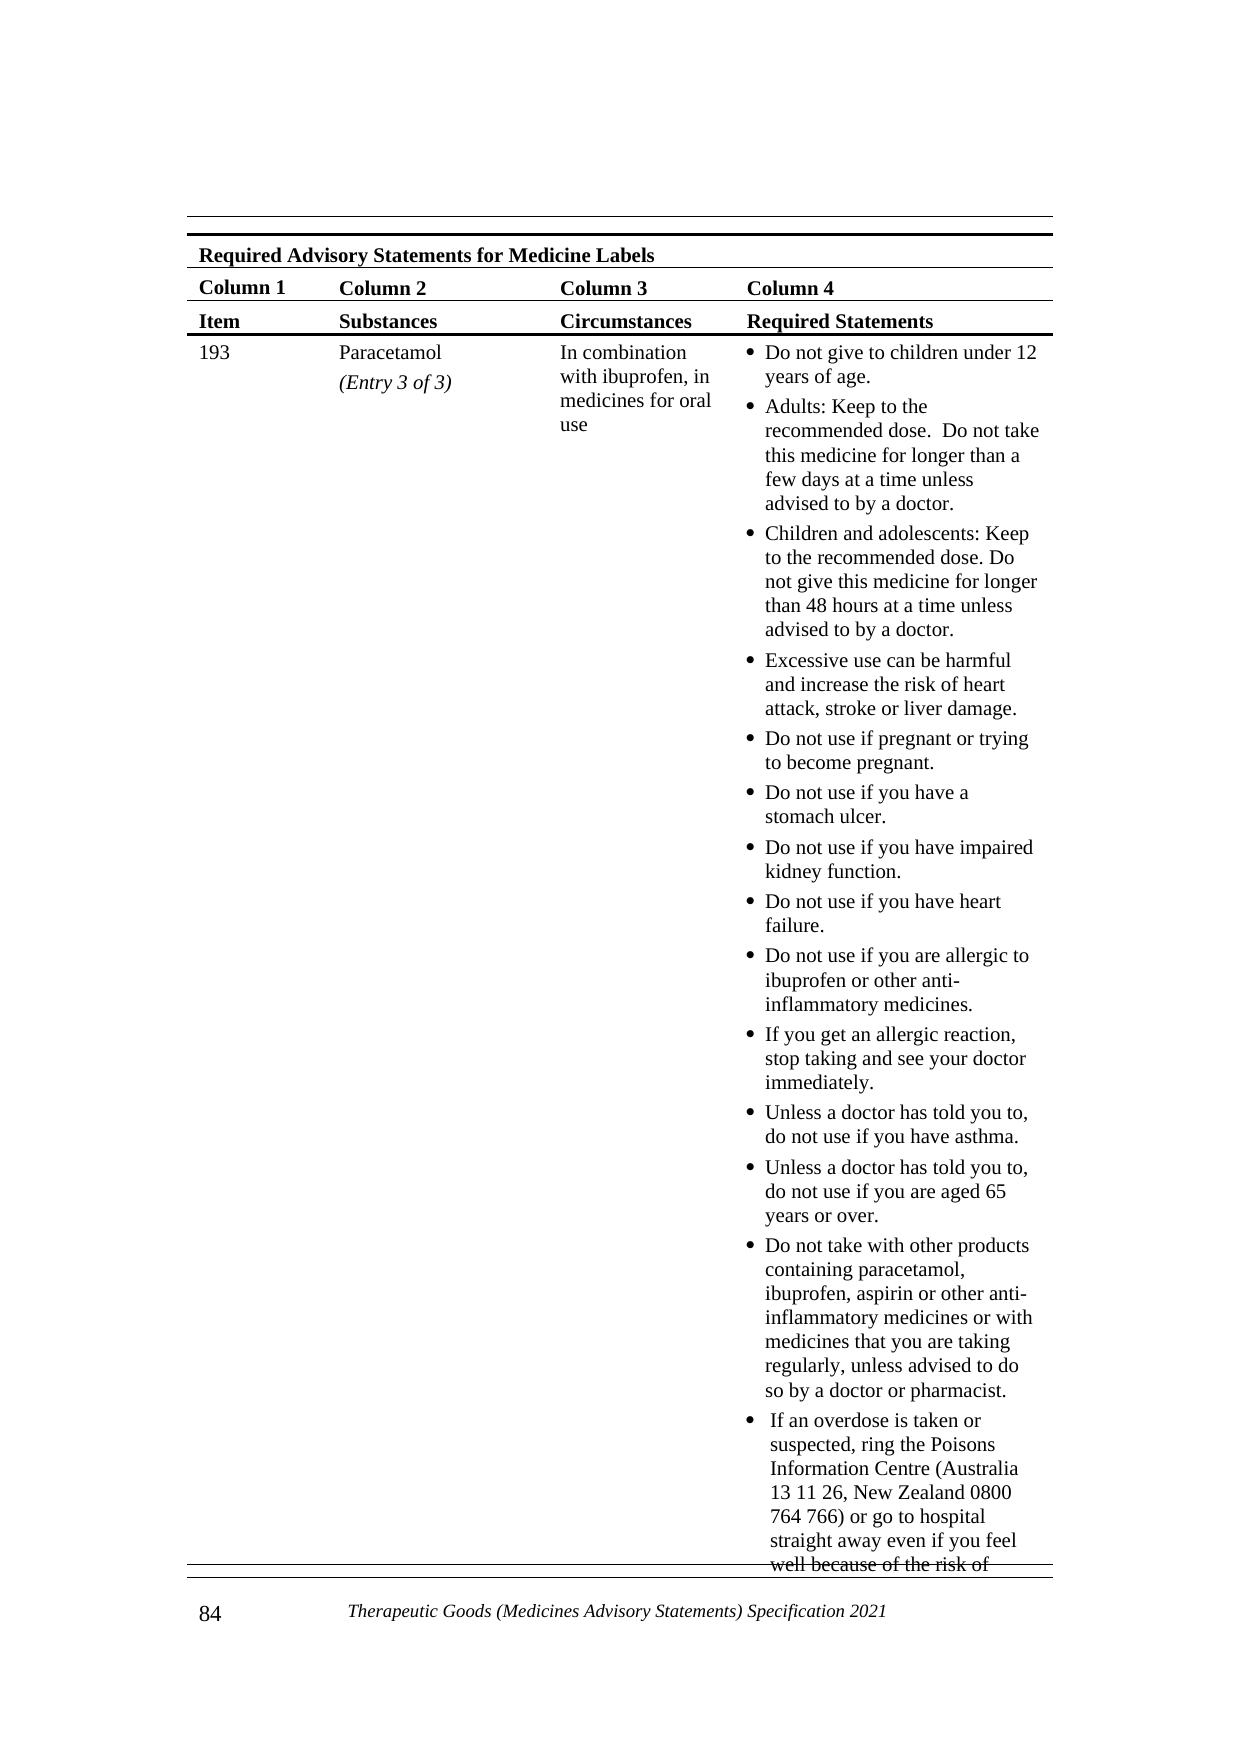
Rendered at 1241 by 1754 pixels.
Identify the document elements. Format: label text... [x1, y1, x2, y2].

table_cell Column 2 [328, 268, 549, 300]
table_cell Column 4 [735, 268, 1053, 300]
table_cell Item [187, 301, 328, 333]
table_cell Column 1 [187, 268, 328, 300]
table_cell Column 3 [549, 268, 735, 300]
table_cell 193 [187, 336, 328, 1564]
table_cell In combination with ibuprofen, in medicines for oral use [549, 336, 735, 1564]
table_cell Circumstances [549, 301, 735, 333]
table_cell Do not give to children under 12 years of age. Adults: Keep to the recommended dose. Do not take this medicine for longer than a few days at a time unless advised to by a doctor. Children and adolescents: Keep to the recommended dose. Do not give this medicine for longer than 48 hours at a time unless advised to by a doctor. Excessive use can be harmful and increase the risk of heart attack, stroke or liver damage. Do not use if pregnant or trying to become pregnant. Do not use if you have a stomach ulcer. Do not use if you have impaired kidney function. Do not use if you have heart failure. Do not use if you are allergic to ibuprofen or other anti-inflammatory medicines. If you get an allergic reaction, stop taking and see your doctor immediately. Unless a doctor has told you to, do not use if you have asthma. Unless a doctor has told you to, do not use if you are aged 65 years or over. Do not take with other products containing paracetamol, ibuprofen, aspirin or other anti-inflammatory medicines or with medicines that you are taking regularly, unless advised to do so by a doctor or pharmacist. If an overdose is taken or suspected, ring the Poisons Information Centre (Australia 13 11 26, New Zealand 0800 764 766) or go to hospital straight away even if you feel well because of the risk of delayed, serious liver damage. [735, 336, 1053, 1564]
table_cell Paracetamol (Entry 3 of 3) [328, 336, 549, 1564]
table_cell Required Statements [735, 301, 1053, 333]
table_cell Substances [328, 301, 549, 333]
table_header Required Advisory Statements for Medicine Labels [187, 236, 1053, 267]
